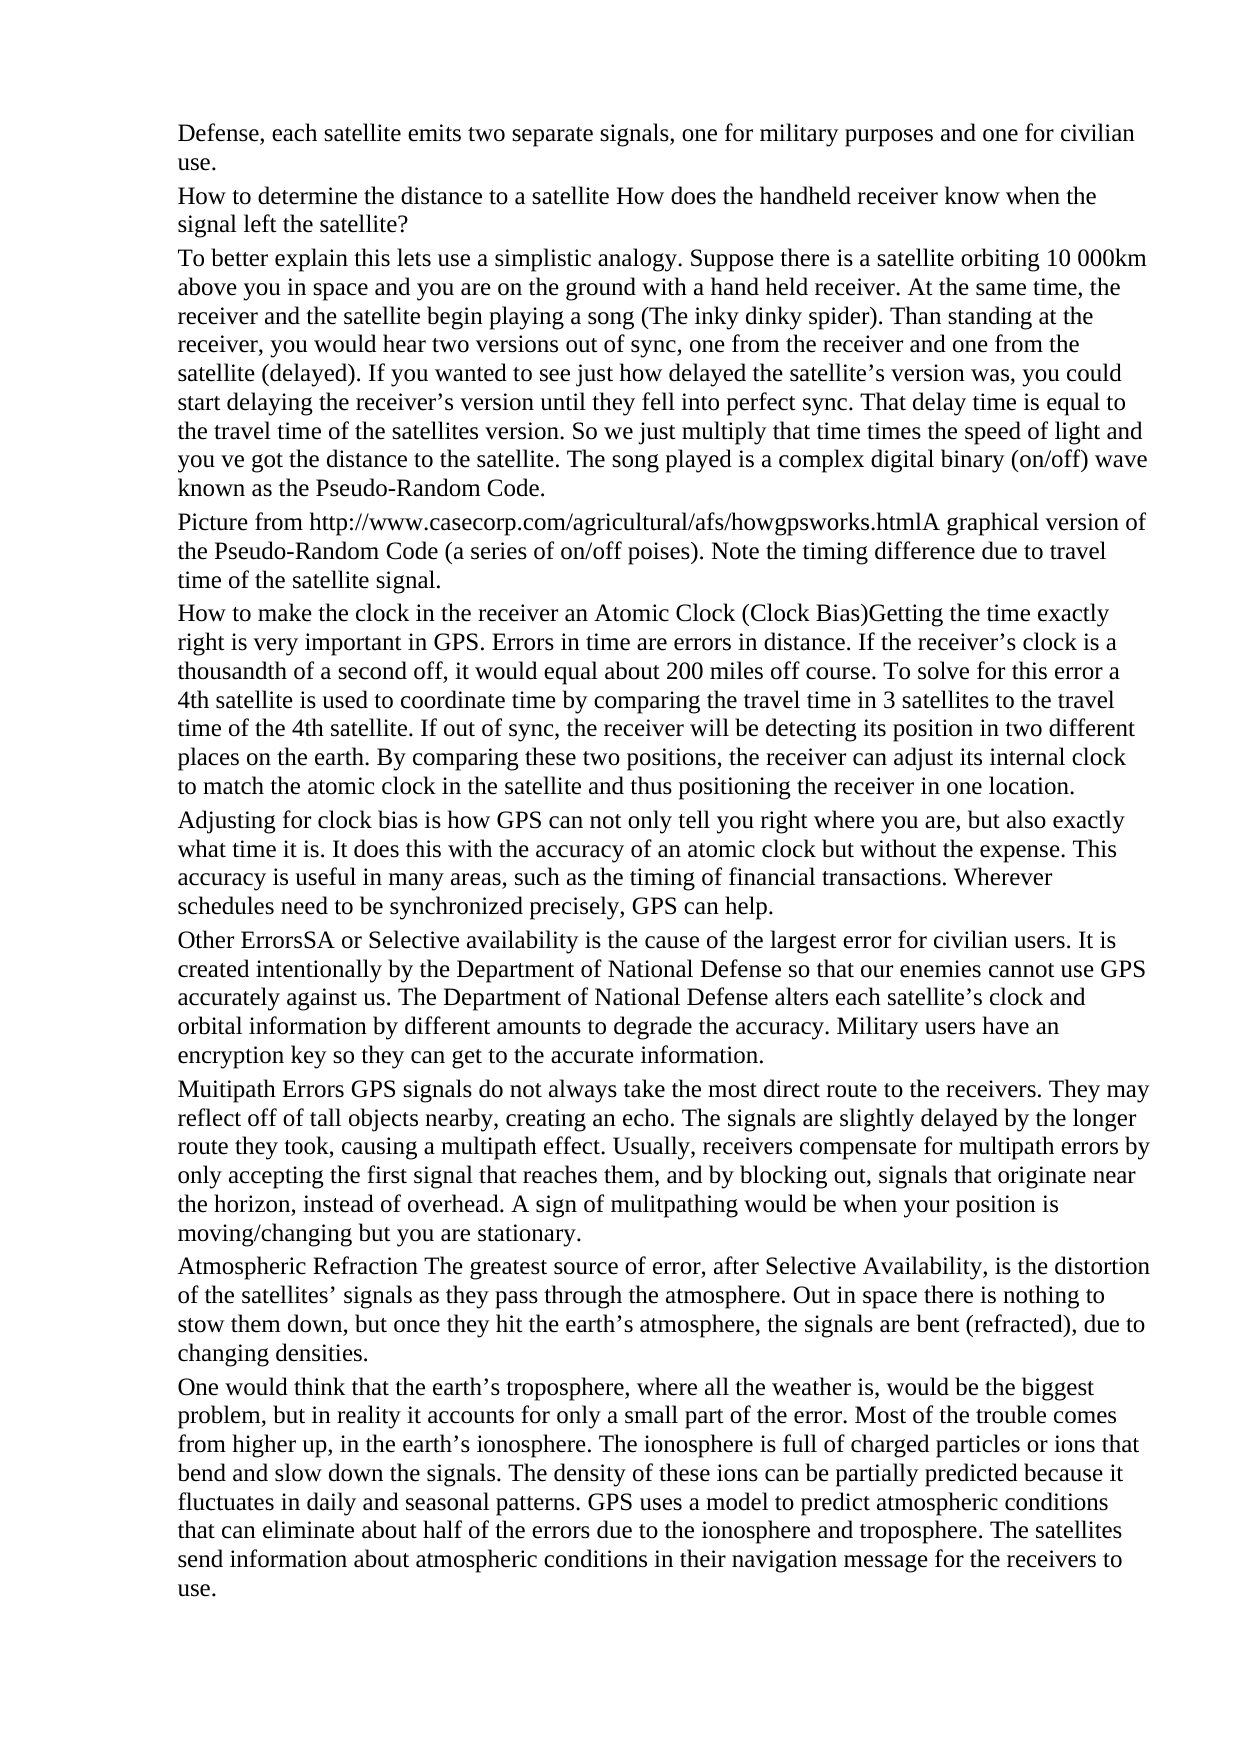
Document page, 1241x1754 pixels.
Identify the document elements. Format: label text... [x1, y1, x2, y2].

text Muitipath Errors GPS signals do not always take the most direct route to the receivers. They may reflect off of tall objects nearby, creating an echo. The signals are slightly delayed by the longer route they took, causing a multipath effect. Usually, receivers compensate for multipath errors by only accepting the first signal that reaches them, and by blocking out, signals that originate near the horizon, instead of overhead. A sign of mulitpathing would be when your position is moving/changing but you are stationary. [177, 1074, 1152, 1246]
text Atmospheric Refraction The greatest source of error, after Selective Availability, is the distortion of the satellites’ signals as they pass through the atmosphere. Out in space there is nothing to stow them down, but once they hit the earth’s atmosphere, the signals are bent (refracted), due to changing densities. [177, 1251, 1152, 1366]
text How to determine the distance to a satellite How does the handheld receiver know when the signal left the satellite? [177, 181, 1152, 238]
text Other ErrorsSA or Selective availability is the cause of the largest error for civilian users. It is created intentionally by the Department of National Defense so that our enemies cannot use GPS accurately against us. The Department of National Defense alters each satellite’s clock and orbital information by different amounts to degrade the accuracy. Military users have an encryption key so they can get to the accurate information. [177, 925, 1152, 1069]
text How to make the clock in the receiver an Atomic Clock (Clock Bias)Getting the time exactly right is very important in GPS. Errors in time are errors in distance. If the receiver’s clock is a thousandth of a second off, it would equal about 200 miles off course. To solve for this error a 4th satellite is used to coordinate time by comparing the travel time in 3 satellites to the travel time of the 4th satellite. If out of sync, the receiver will be detecting its position in two different places on the earth. By comparing these two positions, the receiver can adjust its internal clock to match the atomic clock in the satellite and thus positioning the receiver in one location. [177, 598, 1152, 800]
text One would think that the earth’s troposphere, where all the weather is, would be the biggest problem, but in reality it accounts for only a small part of the error. Most of the trouble comes from higher up, in the earth’s ionosphere. The ionosphere is full of charged particles or ions that bend and slow down the signals. The density of these ions can be partially predicted because it fluctuates in daily and seasonal patterns. GPS uses a model to predict atmospheric conditions that can eliminate about half of the errors due to the ionosphere and troposphere. The satellites send information about atmospheric conditions in their navigation message for the receivers to use. [177, 1372, 1152, 1602]
text To better explain this lets use a simplistic analogy. Suppose there is a satellite orbiting 10 000km above you in space and you are on the ground with a hand held receiver. At the same time, the receiver and the satellite begin playing a song (The inky dinky spider). Than standing at the receiver, you would hear two versions out of sync, one from the receiver and one from the satellite (delayed). If you wanted to see just how delayed the satellite’s version was, you could start delaying the receiver’s version until they fell into perfect sync. That delay time is equal to the travel time of the satellites version. So we just multiply that time times the speed of light and you ve got the distance to the satellite. The song played is a complex digital binary (on/off) wave known as the Pseudo-Random Code. [177, 243, 1152, 502]
text Adjusting for clock bias is how GPS can not only tell you right where you are, but also exactly what time it is. It does this with the accuracy of an atomic clock but without the expense. This accuracy is useful in many areas, such as the timing of financial transactions. Wherever schedules need to be synchronized precisely, GPS can help. [177, 805, 1152, 920]
text Picture from http://www.casecorp.com/agricultural/afs/howgpsworks.htmlA graphical version of the Pseudo-Random Code (a series of on/off poises). Note the timing difference due to travel time of the satellite signal. [177, 507, 1152, 593]
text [177, 118, 1152, 176]
